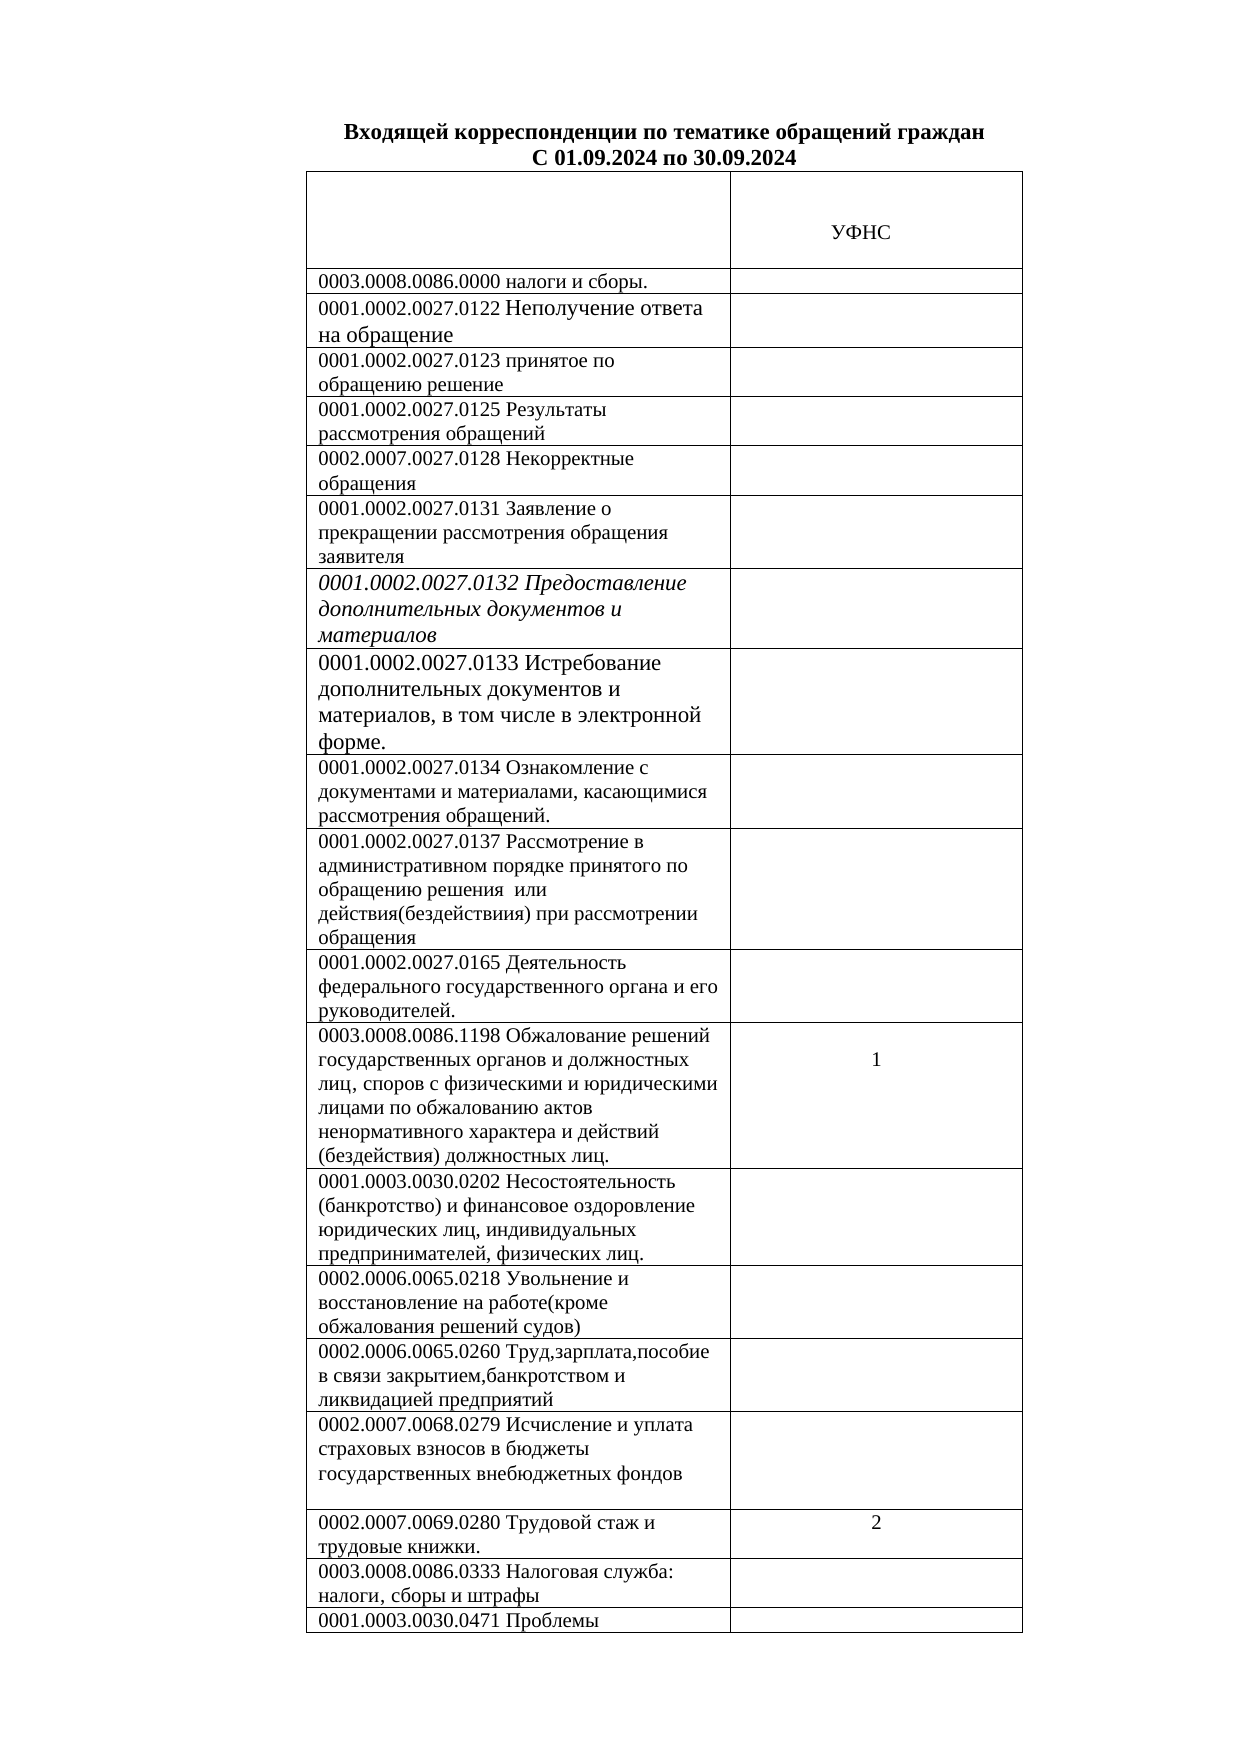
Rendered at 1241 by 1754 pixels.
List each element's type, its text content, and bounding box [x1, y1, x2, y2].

table_cell [731, 1608, 1022, 1632]
table_header УФНС [731, 172, 1022, 268]
table_cell [731, 348, 1022, 396]
table_cell [731, 1559, 1022, 1607]
table_cell 0001.0002.0027.0133 Истребование дополнительных документов и материалов, в том числе в электронной форме. [307, 649, 730, 754]
table_cell [731, 1169, 1022, 1265]
table_cell 0002.0006.0065.0260 Труд,зарплата,пособие в связи закрытием,банкротством и ликвидацией предприятий [307, 1339, 730, 1411]
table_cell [307, 1608, 730, 1632]
table_cell 0003.0008.0086.1198 Обжалование решений государственных органов и должностных лиц‚ споров с физическими и юридическими лицами по обжалованию актов ненормативного характера и действий (бездействия) должностных лиц. [307, 1023, 730, 1167]
table_cell 0001.0002.0027.0123 принятое по обращению решение [307, 348, 730, 396]
table_cell [731, 649, 1022, 754]
table_cell 0003.0008.0086.0333 Налоговая служба: налоги‚ сборы и штрафы [307, 1559, 730, 1607]
table_cell 0001.0002.0027.0132 Предоставление дополнительных документов и материалов [307, 569, 730, 648]
table_cell 1 [731, 1023, 1022, 1167]
table_cell 0001.0002.0027.0125 Результаты рассмотрения обращений [307, 397, 730, 445]
table_cell [731, 1339, 1022, 1411]
table_cell 0002.0007.0069.0280 Трудовой стаж и трудовые книжки. [307, 1510, 730, 1558]
table_cell 0001.0002.0027.0165 Деятельность федерального государственного органа и его руководителей. [307, 950, 730, 1022]
table_cell [731, 294, 1022, 347]
table_cell [731, 446, 1022, 494]
table_cell [731, 269, 1022, 293]
table_cell 2 [731, 1510, 1022, 1558]
table_cell 0001.0002.0027.0122 Неполучение ответа на обращение [307, 294, 730, 347]
text С 01.09.2024 по 30.09.2024 [177, 144, 1152, 171]
table_cell [731, 397, 1022, 445]
table_header [307, 172, 730, 268]
table_cell [731, 950, 1022, 1022]
table_cell 0002.0007.0027.0128 Некорректные обращения [307, 446, 730, 494]
table_cell [731, 569, 1022, 648]
table_cell 0001.0002.0027.0131 Заявление о прекращении рассмотрения обращения заявителя [307, 496, 730, 568]
table_cell 0001.0002.0027.0137 Рассмотрение в административном порядке принятого по обращению решения или действия(бездействиия) при рассмотрении обращения [307, 829, 730, 949]
text Входящей корреспонденции по тематике обращений граждан [177, 118, 1152, 144]
table_cell 0003.0008.0086.0000 налоги и сборы. [307, 269, 730, 293]
table_cell 0001.0002.0027.0134 Ознакомление с документами и материалами, касающимися рассмотрения обращений. [307, 755, 730, 827]
table_cell [731, 496, 1022, 568]
table_cell 0001.0003.0030.0202 Несостоятельность (банкротство) и финансовое оздоровление юридических лиц, индивидуальных предпринимателей, физических лиц. [307, 1169, 730, 1265]
table_cell [731, 1266, 1022, 1338]
table_cell [731, 755, 1022, 827]
table_cell [731, 1412, 1022, 1508]
table_cell 0002.0007.0068.0279 Исчисление и уплата страховых взносов в бюджеты государственных внебюджетных фондов [307, 1412, 730, 1508]
table_cell 0002.0006.0065.0218 Увольнение и восстановление на работе(кроме обжалования решений судов) [307, 1266, 730, 1338]
table_cell [731, 829, 1022, 949]
